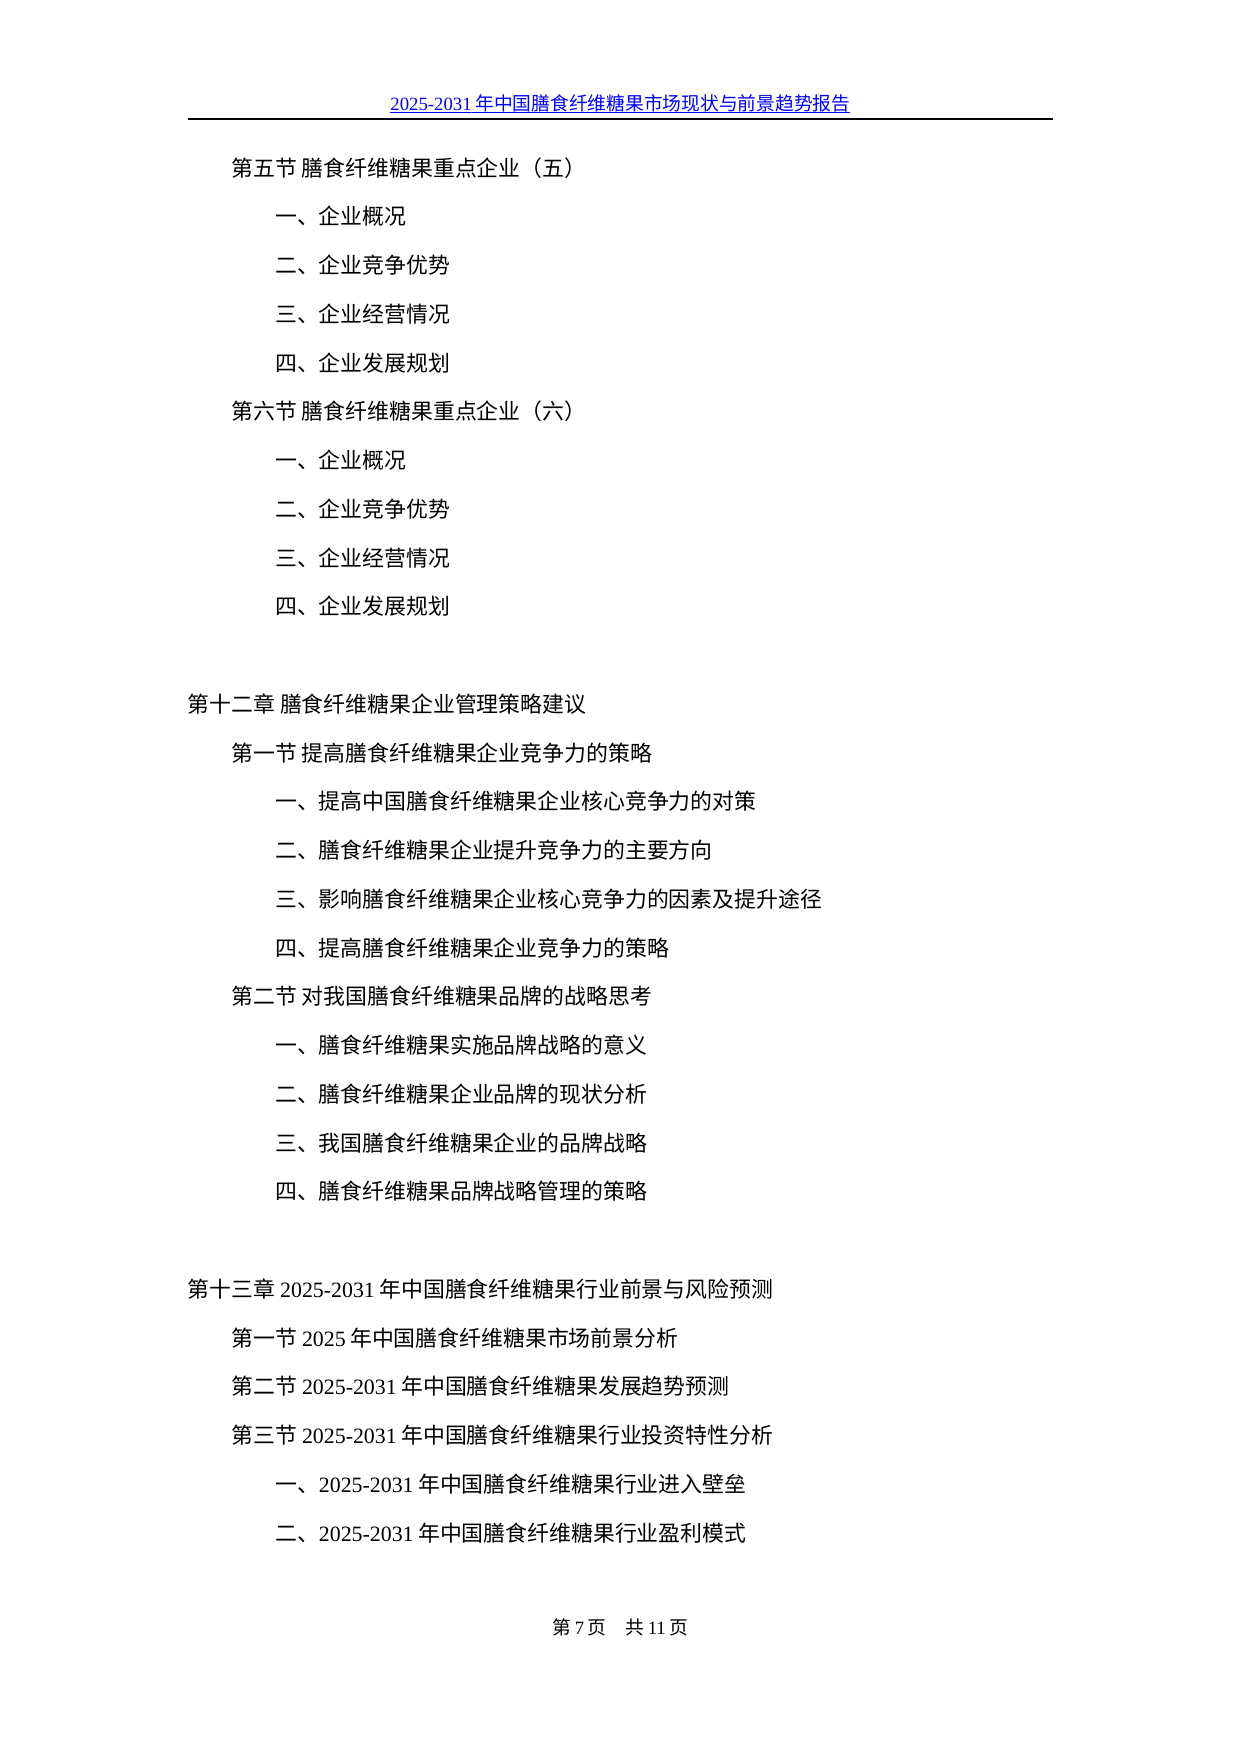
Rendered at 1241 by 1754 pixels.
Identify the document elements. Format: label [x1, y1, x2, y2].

text [187, 150, 1053, 1548]
